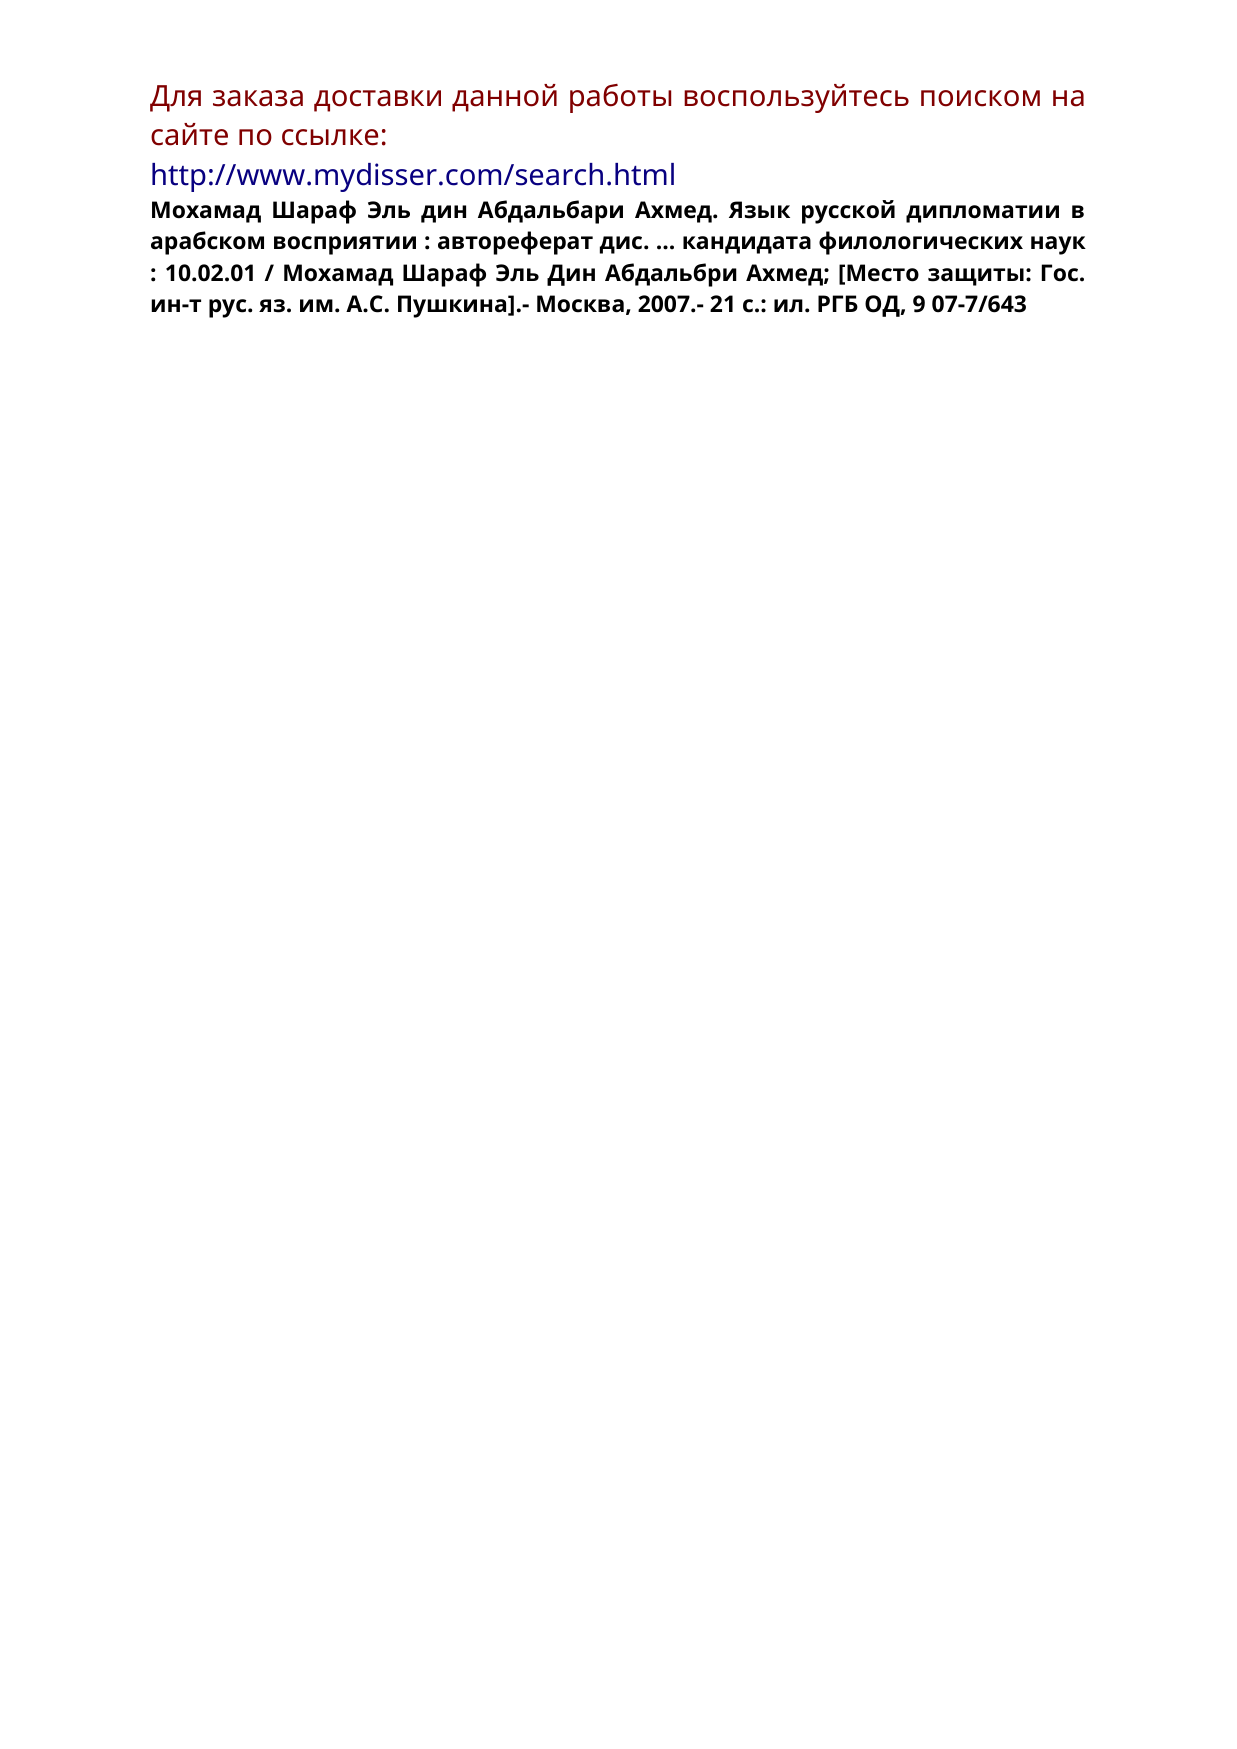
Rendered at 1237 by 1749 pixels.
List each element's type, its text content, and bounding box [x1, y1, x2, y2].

text Мохамад Шараф Эль дин Абдальбари Ахмед. Язык русской дипломатии в арабском восприятии : автореферат дис. ... кандидата филологических наук : 10.02.01 / Мохамад Шараф Эль Дин Абдальбри Ахмед; [Место защиты: Гос. ин-т рус. яз. им. А.С. Пушкина].- Москва, 2007.- 21 с.: ил. РГБ ОД, 9 07-7/643 [150, 194, 1086, 319]
